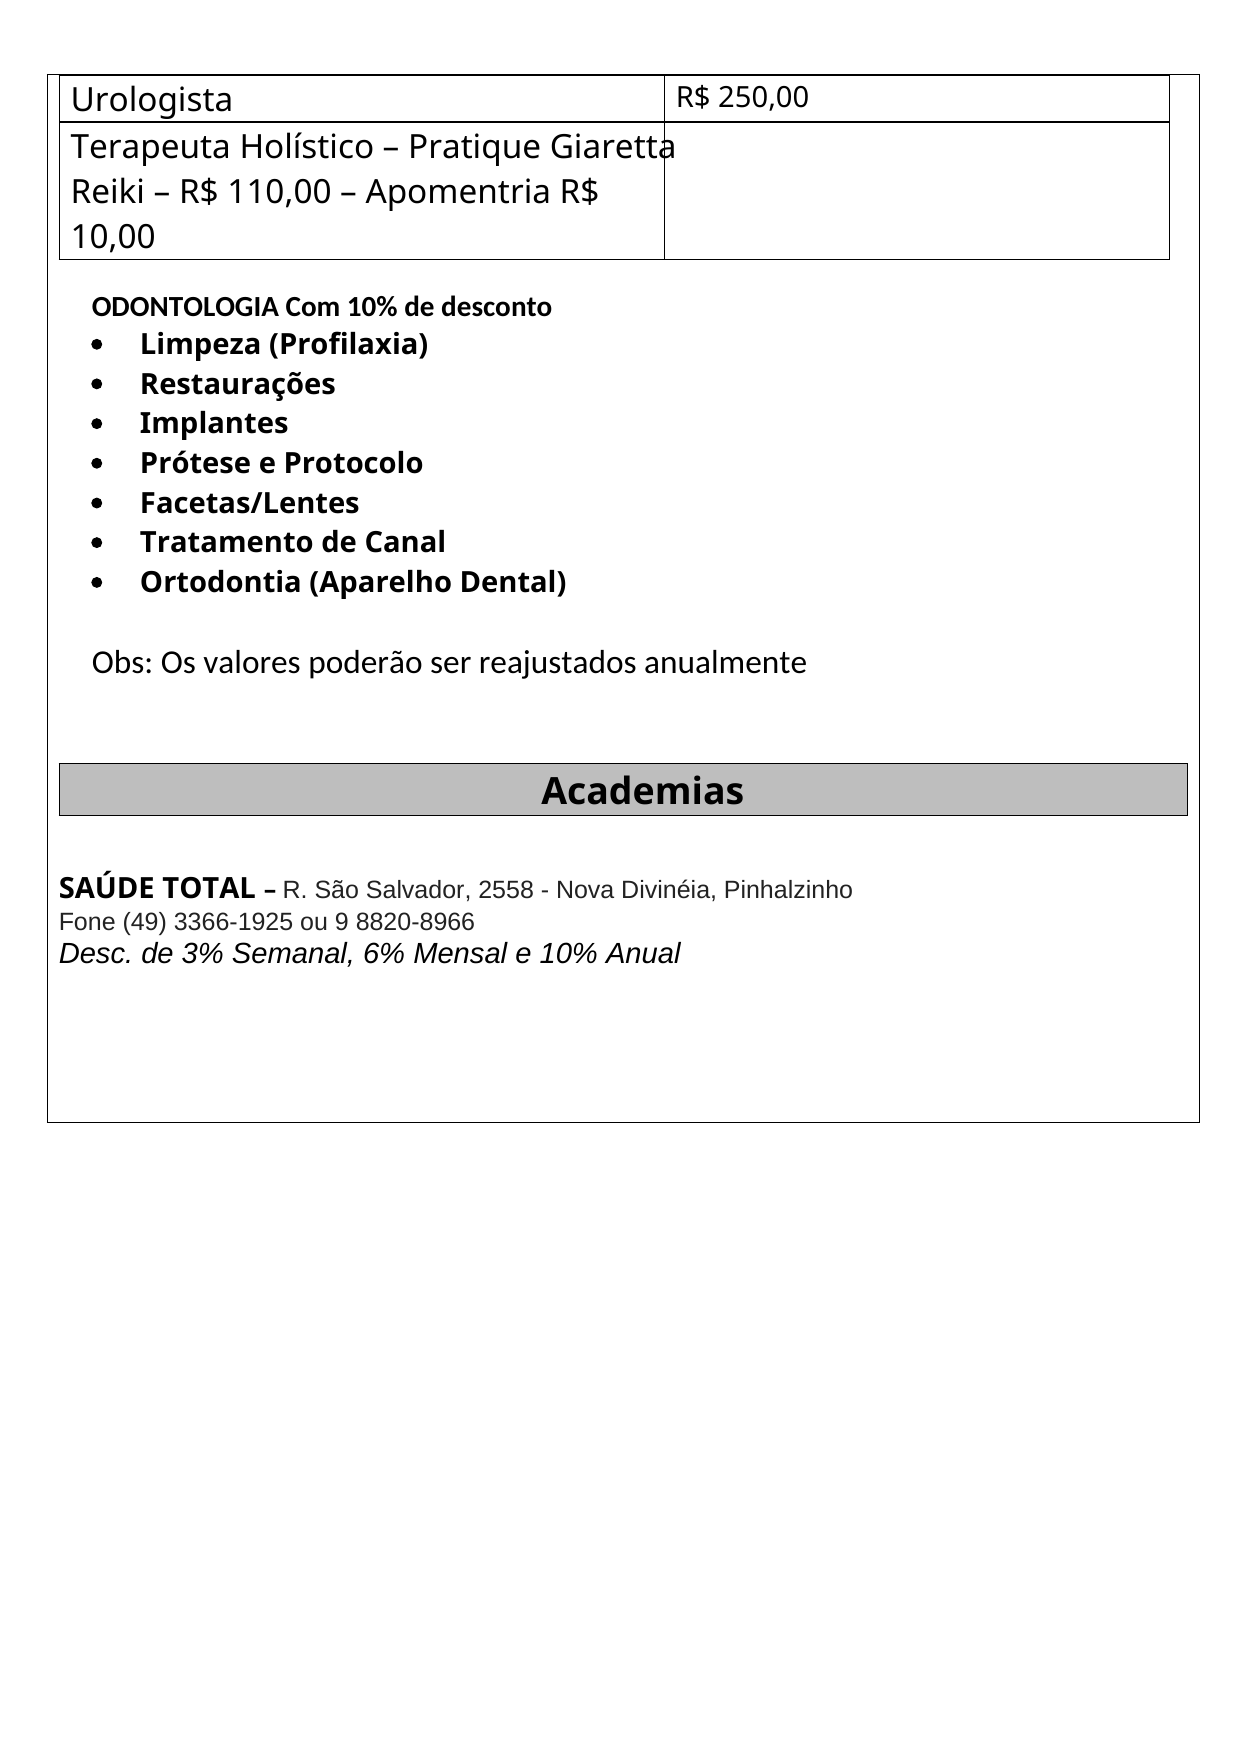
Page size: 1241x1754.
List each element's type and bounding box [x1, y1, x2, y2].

table_cell [48, 75, 1199, 1122]
